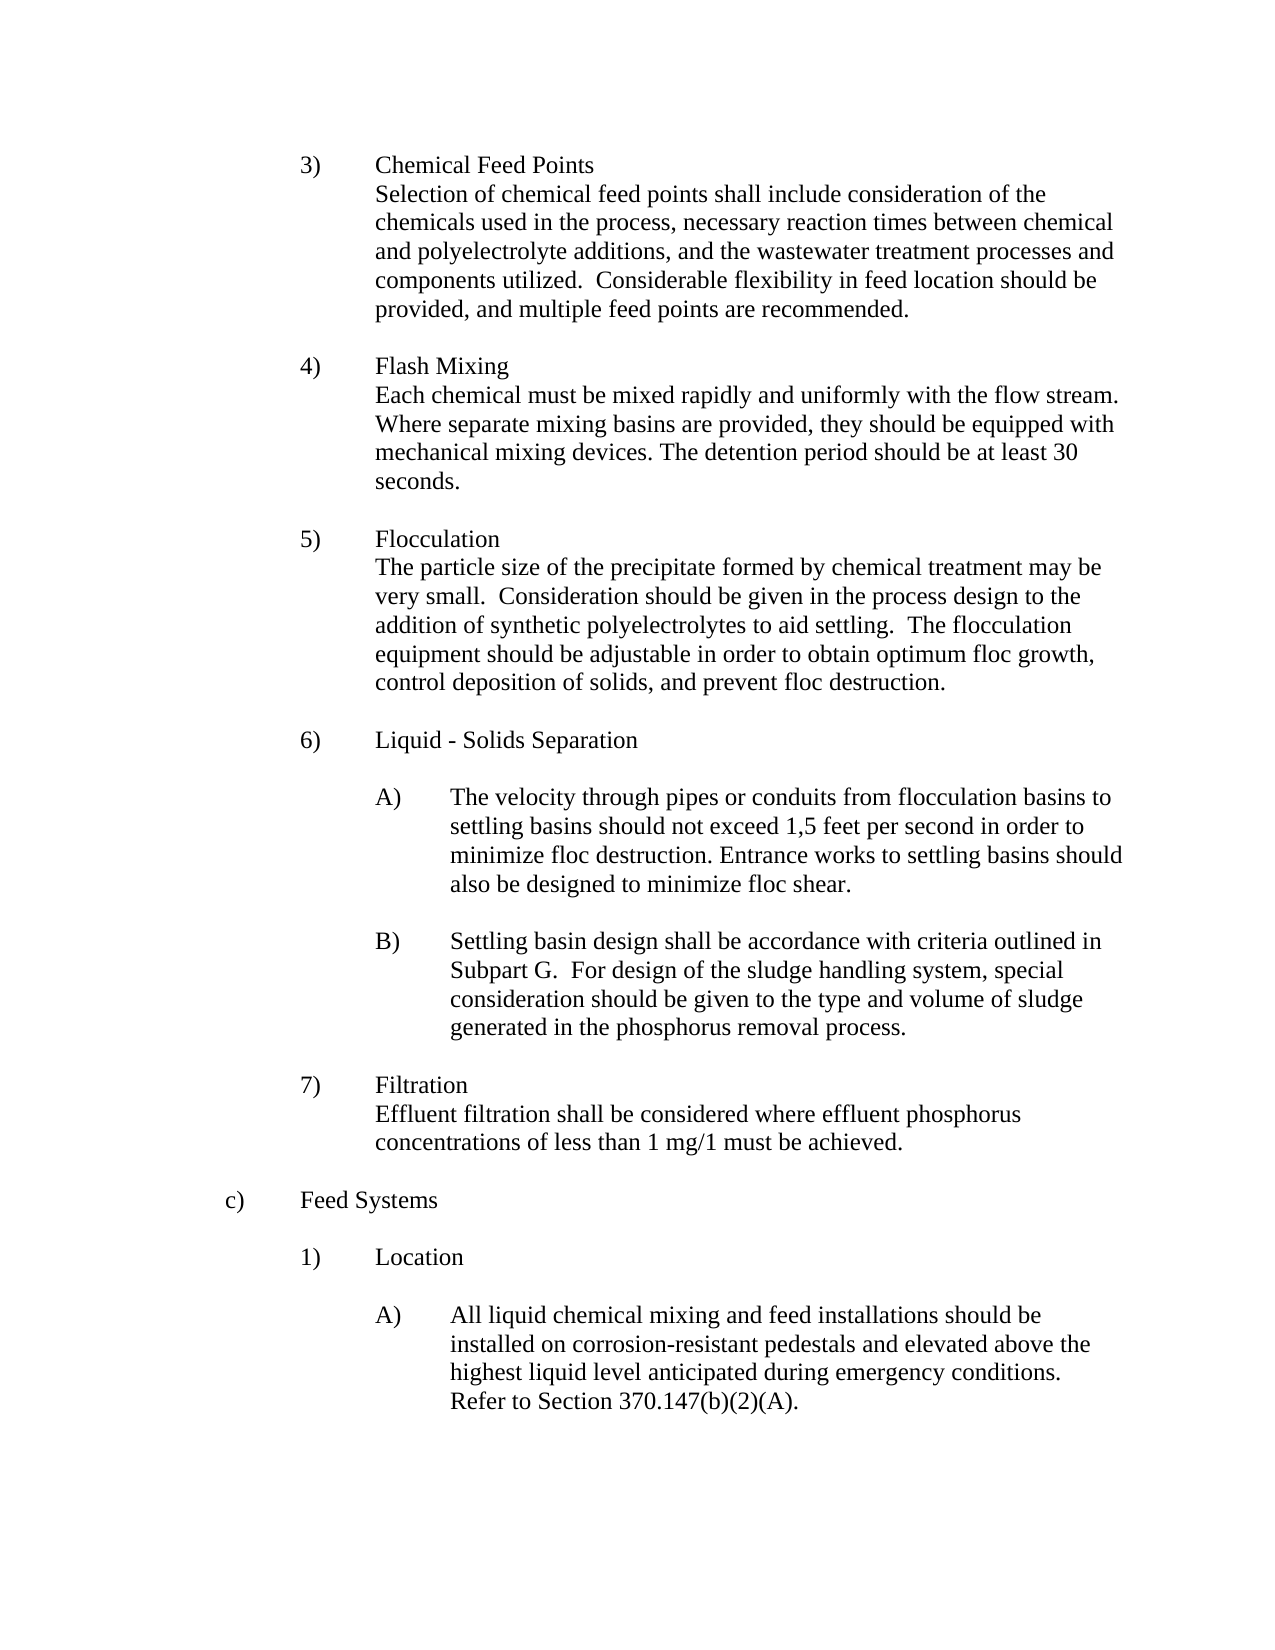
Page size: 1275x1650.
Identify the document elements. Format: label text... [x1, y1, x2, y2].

text 4) Flash Mixing [300, 351, 1125, 380]
text 5) Flocculation [300, 524, 1125, 552]
text Each chemical must be mixed rapidly and uniformly with the flow stream. Where separate mixing basins are provided, they should be equipped with mechanical mixing devices. The detention period should be at least 30 seconds. [300, 380, 1125, 495]
text 7) Filtration [300, 1070, 1125, 1099]
text Selection of chemical feed points shall include consideration of the chemicals used in the process, necessary reaction times between chemical and polyelectrolyte additions, and the wastewater treatment processes and components utilized. Considerable flexibility in feed location should be provided, and multiple feed points are recommended. [300, 179, 1125, 322]
text 6) Liquid - Solids Separation [300, 725, 1125, 754]
text 3) Chemical Feed Points [300, 150, 1125, 179]
text A) All liquid chemical mixing and feed installations should be installed on corrosion-resistant pedestals and elevated above the highest liquid level anticipated during emergency conditions. Refer to Section 370.147(b)(2)(A). [375, 1300, 1125, 1415]
text A) The velocity through pipes or conduits from flocculation basins to settling basins should not exceed 1,5 feet per second in order to minimize floc destruction. Entrance works to settling basins should also be designed to minimize floc shear. [375, 782, 1125, 897]
text 1) Location [300, 1242, 1125, 1271]
text B) Settling basin design shall be accordance with criteria outlined in Subpart G. For design of the sludge handling system, special consideration should be given to the type and volume of sludge generated in the phosphorus removal process. [375, 926, 1125, 1041]
text The particle size of the precipitate formed by chemical treatment may be very small. Consideration should be given in the process design to the addition of synthetic polyelectrolytes to aid settling. The flocculation equipment should be adjustable in order to obtain optimum floc growth, control deposition of solids, and prevent floc destruction. [300, 552, 1125, 696]
text Effluent filtration shall be considered where effluent phosphorus concentrations of less than 1 mg/1 must be achieved. [300, 1099, 1125, 1156]
text c) Feed Systems [225, 1185, 1125, 1214]
